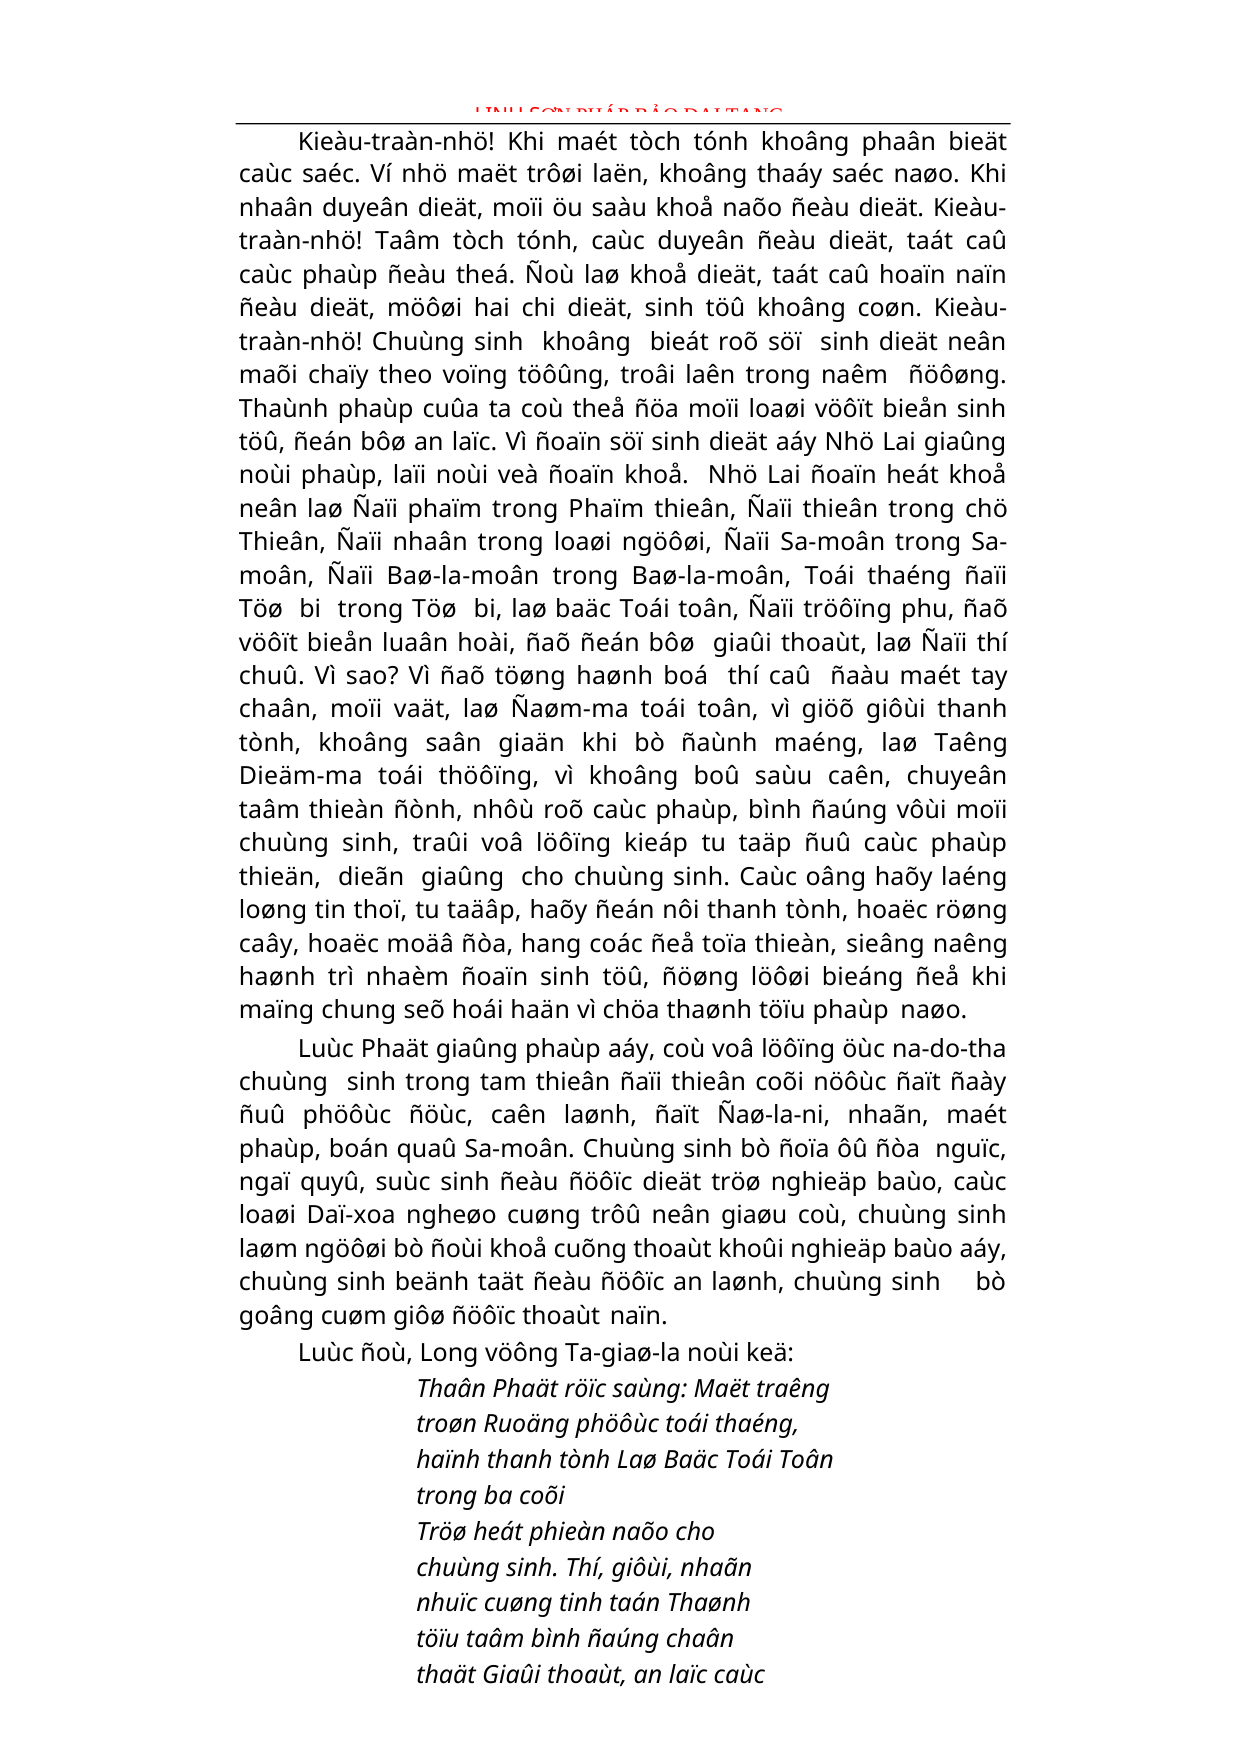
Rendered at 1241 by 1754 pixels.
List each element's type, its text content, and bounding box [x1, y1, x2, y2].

text Luùc ñoù, Long vöông Ta-giaø-la noùi keä: [298, 1334, 1065, 1369]
text Thaân Phaät röïc saùng: Maët traêng troøn Ruoäng phöôùc toái thaéng, haïnh thanh tònh Laø Baäc Toái Toân trong ba coõi [416, 1370, 845, 1512]
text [416, 1513, 784, 1690]
text Luùc Phaät giaûng phaùp aáy, coù voâ löôïng öùc na-do-tha chuùng sinh trong tam thieân ñaïi thieân coõi nöôùc ñaït ñaày ñuû phöôùc ñöùc, caên laønh, ñaït Ñaø-la-ni, nhaãn, maét phaùp, boán quaû Sa-moân. Chuùng sinh bò ñoïa ôû ñòa nguïc, ngaï quyû, suùc sinh ñeàu ñöôïc dieät tröø nghieäp baùo, caùc loaøi Daï-xoa ngheøo cuøng trôû neân giaøu coù, chuùng sinh laøm ngöôøi bò ñoùi khoå cuõng thoaùt khoûi nghieäp baùo aáy, chuùng sinh beänh taät ñeàu ñöôïc an laønh, chuùng sinh bò goâng cuøm giôø ñöôïc thoaùt naïn. [239, 1031, 1008, 1331]
text Kieàu-traàn-nhö! Khi maét tòch tónh khoâng phaân bieät caùc saéc. Ví nhö maët trôøi laën, khoâng thaáy saéc naøo. Khi nhaân duyeân dieät, moïi öu saàu khoå naõo ñeàu dieät. Kieàu-traàn-nhö! Taâm tòch tónh, caùc duyeân ñeàu dieät, taát caû caùc phaùp ñeàu theá. Ñoù laø khoå dieät, taát caû hoaïn naïn ñeàu dieät, möôøi hai chi dieät, sinh töû khoâng coøn. Kieàu-traàn-nhö! Chuùng sinh khoâng bieát roõ söï sinh dieät neân maõi chaïy theo voïng töôûng, troâi laên trong naêm ñöôøng. Thaùnh phaùp cuûa ta coù theå ñöa moïi loaøi vöôït bieån sinh töû, ñeán bôø an laïc. Vì ñoaïn söï sinh dieät aáy Nhö Lai giaûng noùi phaùp, laïi noùi veà ñoaïn khoå. Nhö Lai ñoaïn heát khoå neân laø Ñaïi phaïm trong Phaïm thieân, Ñaïi thieân trong chö Thieân, Ñaïi nhaân trong loaøi ngöôøi, Ñaïi Sa-moân trong Sa- moân, Ñaïi Baø-la-moân trong Baø-la-moân, Toái thaéng ñaïi Töø bi trong Töø bi, laø baäc Toái toân, Ñaïi tröôïng phu, ñaõ vöôït bieån luaân hoài, ñaõ ñeán bôø giaûi thoaùt, laø Ñaïi thí chuû. Vì sao? Vì ñaõ töøng haønh boá thí caû ñaàu maét tay chaân, moïi vaät, laø Ñaøm-ma toái toân, vì giöõ giôùi thanh tònh, khoâng saân giaän khi bò ñaùnh maéng, laø Taêng Dieäm-ma toái thöôïng, vì khoâng boû saùu caên, chuyeân taâm thieàn ñònh, nhôù roõ caùc phaùp, bình ñaúng vôùi moïi chuùng sinh, traûi voâ löôïng kieáp tu taäp ñuû caùc phaùp thieän, dieãn giaûng cho chuùng sinh. Caùc oâng haõy laéng loøng tin thoï, tu taäâp, haõy ñeán nôi thanh tònh, hoaëc röøng caây, hoaëc moäâ ñòa, hang coác ñeå toïa thieàn, sieâng naêng haønh trì nhaèm ñoaïn sinh töû, ñöøng löôøi bieáng ñeå khi maïng chung seõ hoái haän vì chöa thaønh töïu phaùp naøo. [239, 123, 1008, 1026]
